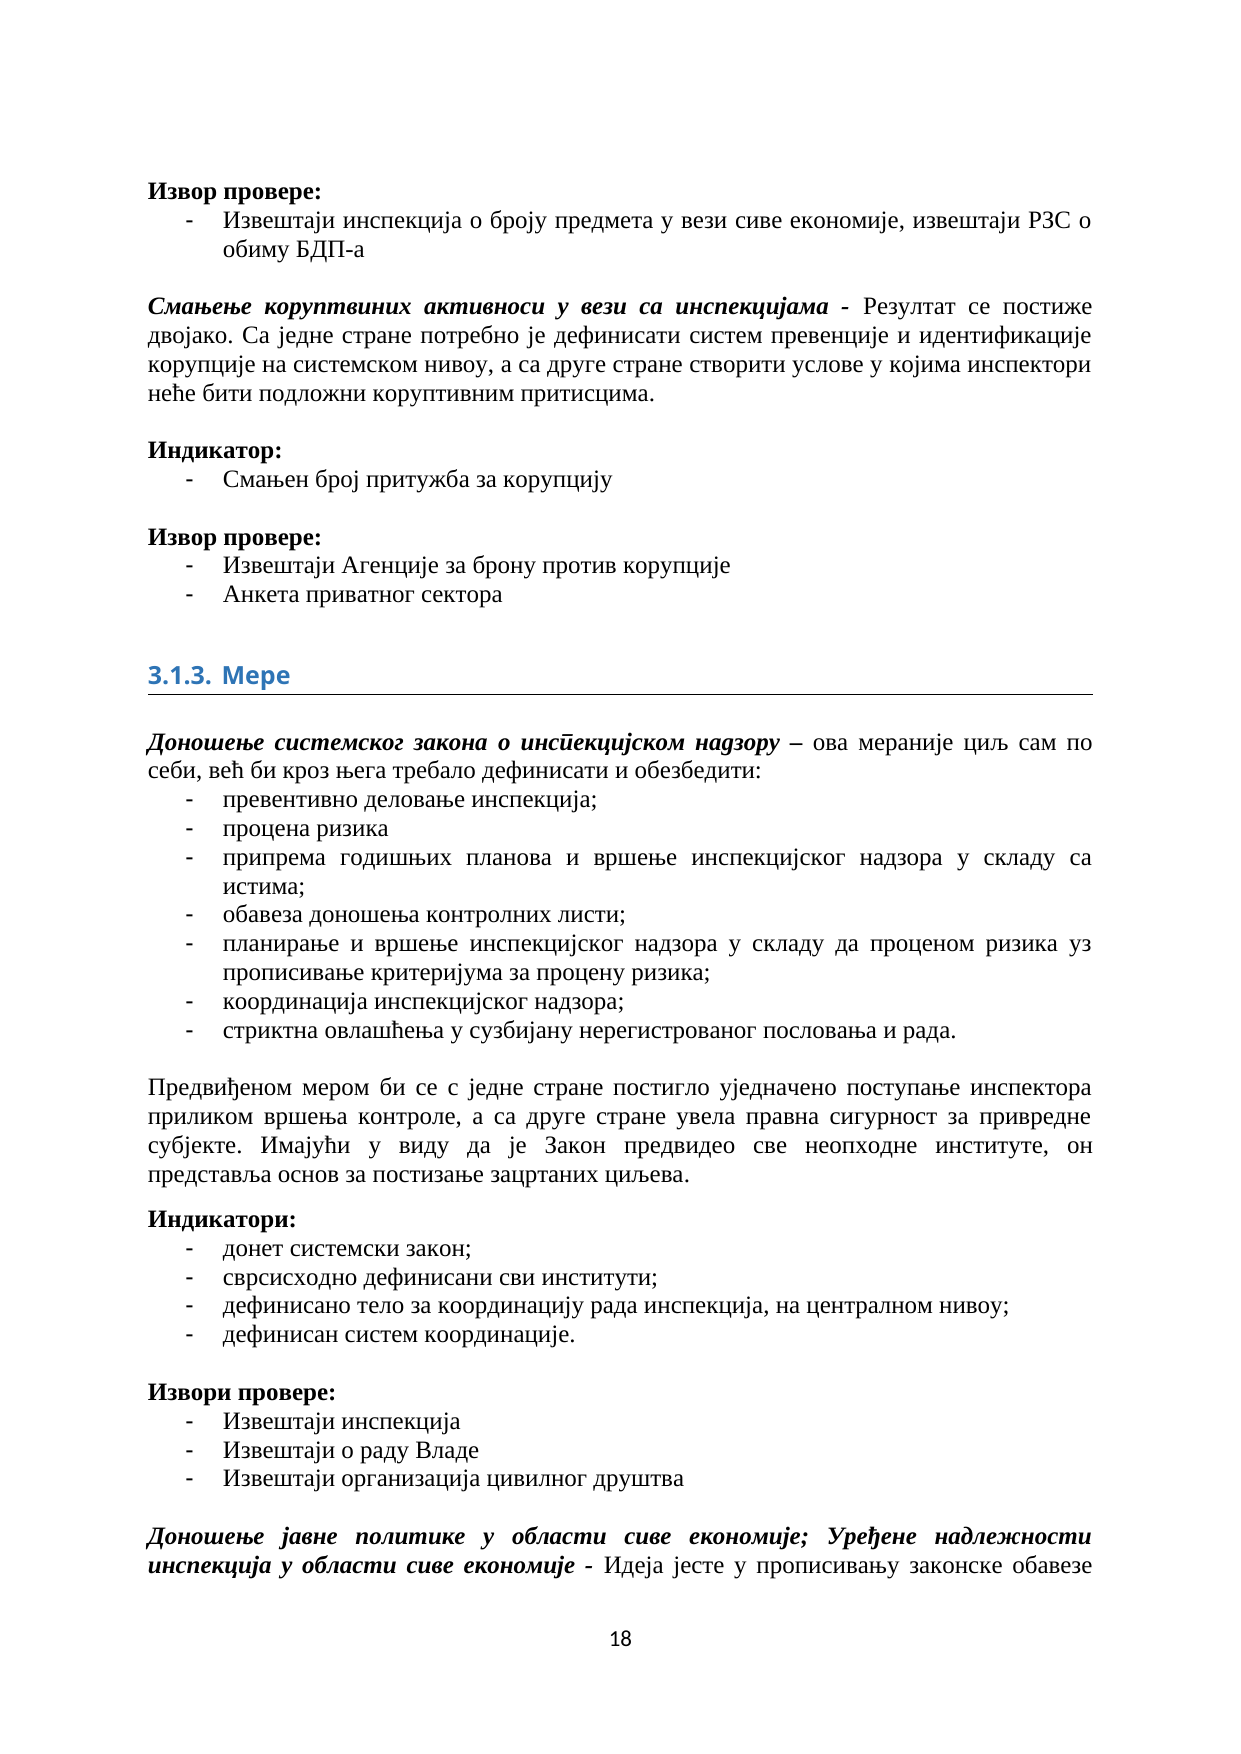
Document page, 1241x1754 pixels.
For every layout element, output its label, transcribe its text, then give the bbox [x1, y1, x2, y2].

list Извештаји о раду Владе [185, 1434, 1093, 1463]
list координација инспекцијског надзора; [185, 986, 1093, 1015]
text Предвиђеном мером би се с једне стране постигло уједначено поступање инспектора приликом вршења контроле, а са друге стране увела правна сигурност за привредне субјекте. Имајући у виду да је Закон предвидео све неопходне институте, он представља основ за постизање зацртаних циљева. [148, 1072, 1093, 1187]
list превентивно деловање инспекција; [185, 784, 1093, 813]
list стриктна овлашћења у сузбијану нерегистрованог пословања и рада. [185, 1015, 1093, 1044]
list сврсисходно дефинисани сви институти; [185, 1262, 1093, 1291]
list Смањен број притужба за корупцију [185, 464, 1093, 493]
text Извори провере: [148, 1377, 1093, 1406]
list Извештаји организација цивилног друштва [185, 1463, 1093, 1492]
text Извор провере: [148, 176, 1093, 205]
list припрема годишњих планова и вршење инспекцијског надзора у складу са истима; [185, 842, 1093, 899]
list планирање и вршење инспекцијског надзора у складу да проценом ризика уз прописивање критеријума за процену ризика; [185, 928, 1093, 986]
subtitle Мере [148, 658, 1093, 694]
list дефинисано тело за координацију рада инспекција, на централном нивоу; [185, 1291, 1093, 1319]
list процена ризика [185, 813, 1093, 842]
text Индикатори: [148, 1204, 1093, 1233]
text Извор провере: [148, 522, 1093, 550]
list Извештаји Агенције за брону против корупције [185, 550, 1093, 579]
list обавеза доношења контролних листи; [185, 899, 1093, 928]
list дефинисан систем координације. [185, 1319, 1093, 1348]
list Анкета приватног сектора [185, 579, 1093, 608]
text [148, 1521, 1093, 1578]
list донет системски закон; [185, 1233, 1093, 1262]
list Извештаји инспекција о броју предмета у вези сиве економије, извештаји РЗС о обиму БДП-а [185, 205, 1093, 263]
list Извештаји инспекција [185, 1406, 1093, 1434]
text Доношење системског закона о инспекцијском надзору – ова мераније циљ сам по себи, већ би кроз њега требало дефинисати и обезбедити: [148, 727, 1093, 784]
text Смањење коруптвиних активноси у вези са инспекцијама - Резултат се постиже двојако. Са једне стране потребно је дефинисати систем превенције и идентификације корупције на системском нивоу, а са друге стране створити услове у којима инспектори неће бити подложни коруптивним притисцима. [148, 291, 1093, 406]
text Индикатор: [148, 435, 1093, 464]
